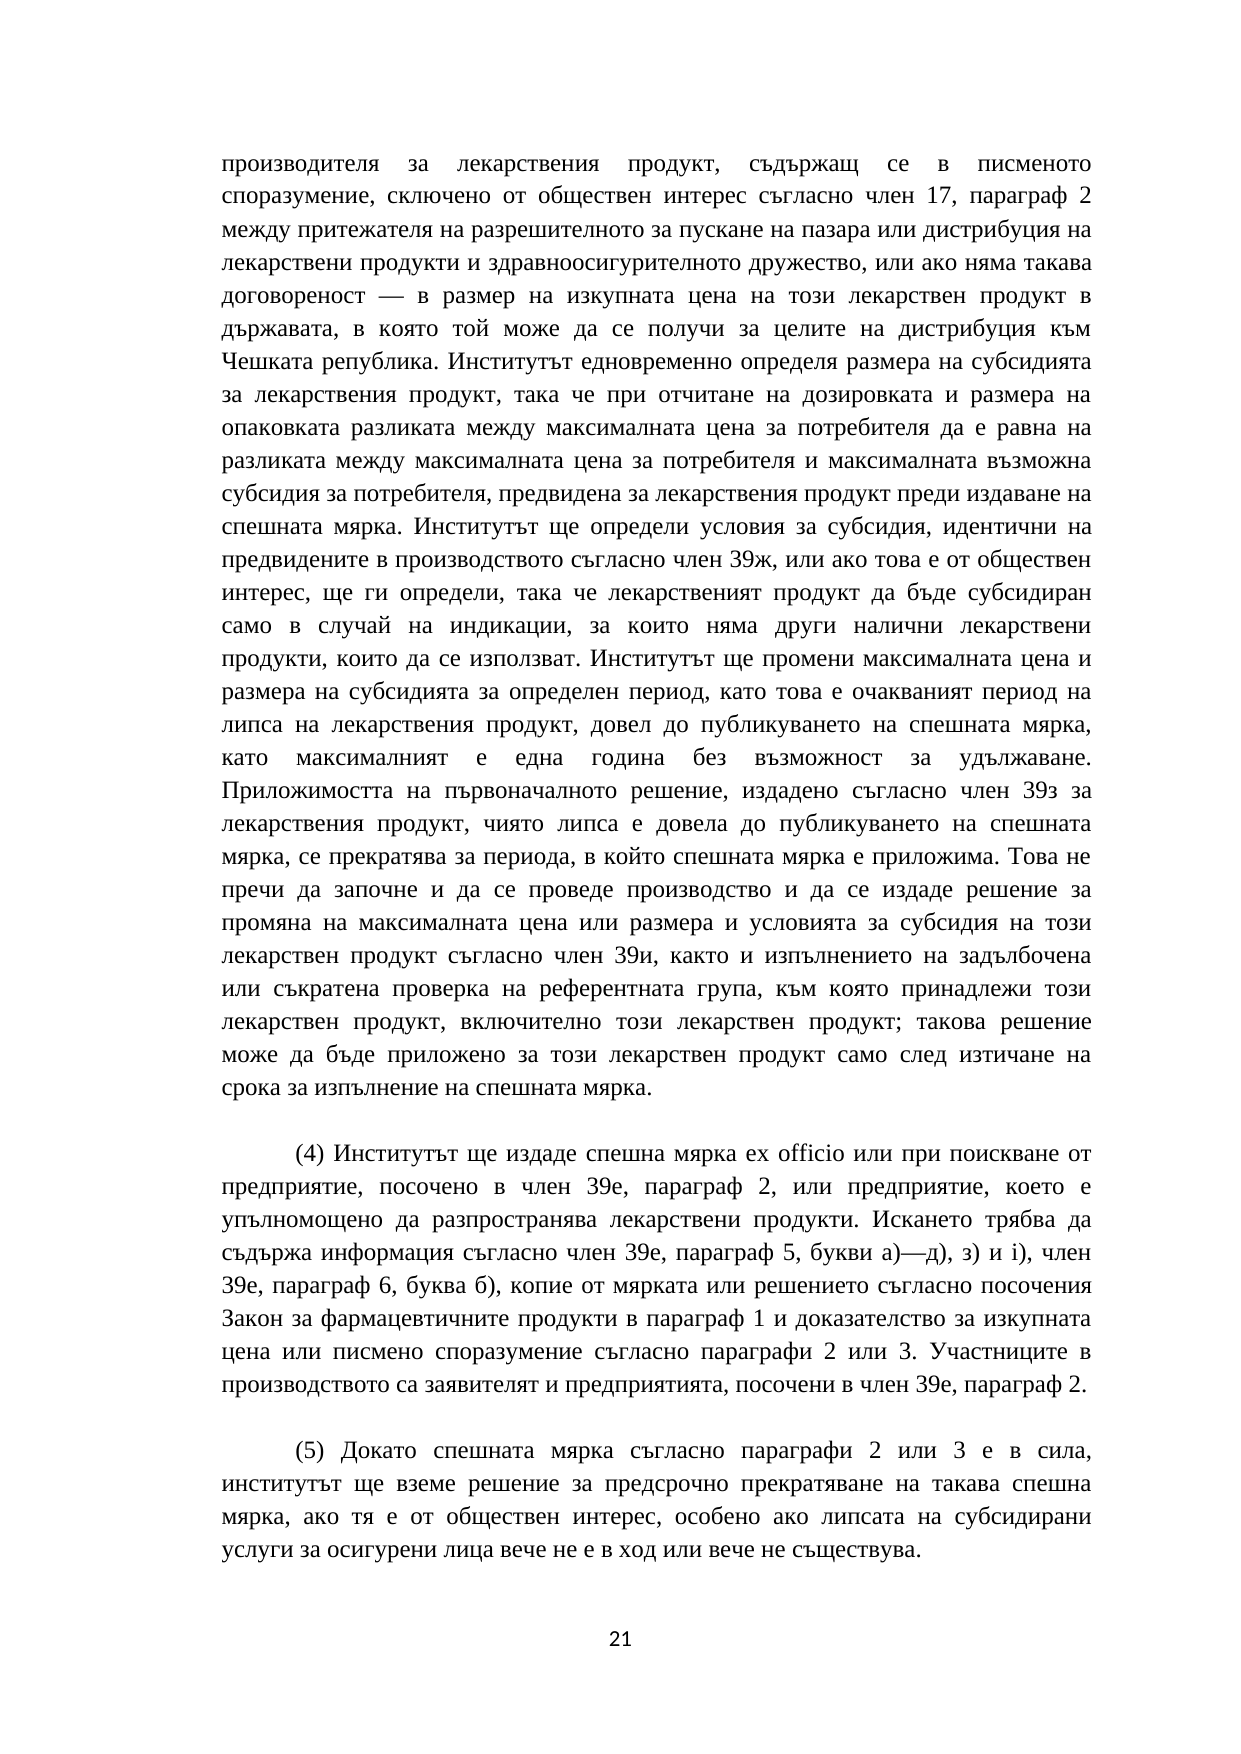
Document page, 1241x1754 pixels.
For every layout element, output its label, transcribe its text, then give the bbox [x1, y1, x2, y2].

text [221, 148, 1093, 1101]
text (4) Институтът ще издаде спешна мярка ex officio или при поискване от предприятие, посочено в член 39е, параграф 2, или предприятие, което е упълномощено да разпространява лекарствени продукти. Искането трябва да съдържа информация съгласно член 39е, параграф 5, букви а)—д), з) и i), член 39е, параграф 6, буква б), копие от мярката или решението съгласно посочения Закон за фармацевтичните продукти в параграф 1 и доказателство за изкупната цена или писмено споразумение съгласно параграфи 2 или 3. Участниците в производството са заявителят и предприятията, посочени в член 39е, параграф 2. [221, 1138, 1093, 1398]
text (5) Докато спешната мярка съгласно параграфи 2 или 3 е в сила, институтът ще вземе решение за предсрочно прекратяване на такава спешна мярка, ако тя е от обществен интерес, особено ако липсата на субсидирани услуги за осигурени лица вече не е в ход или вече не съществува. [221, 1435, 1093, 1563]
